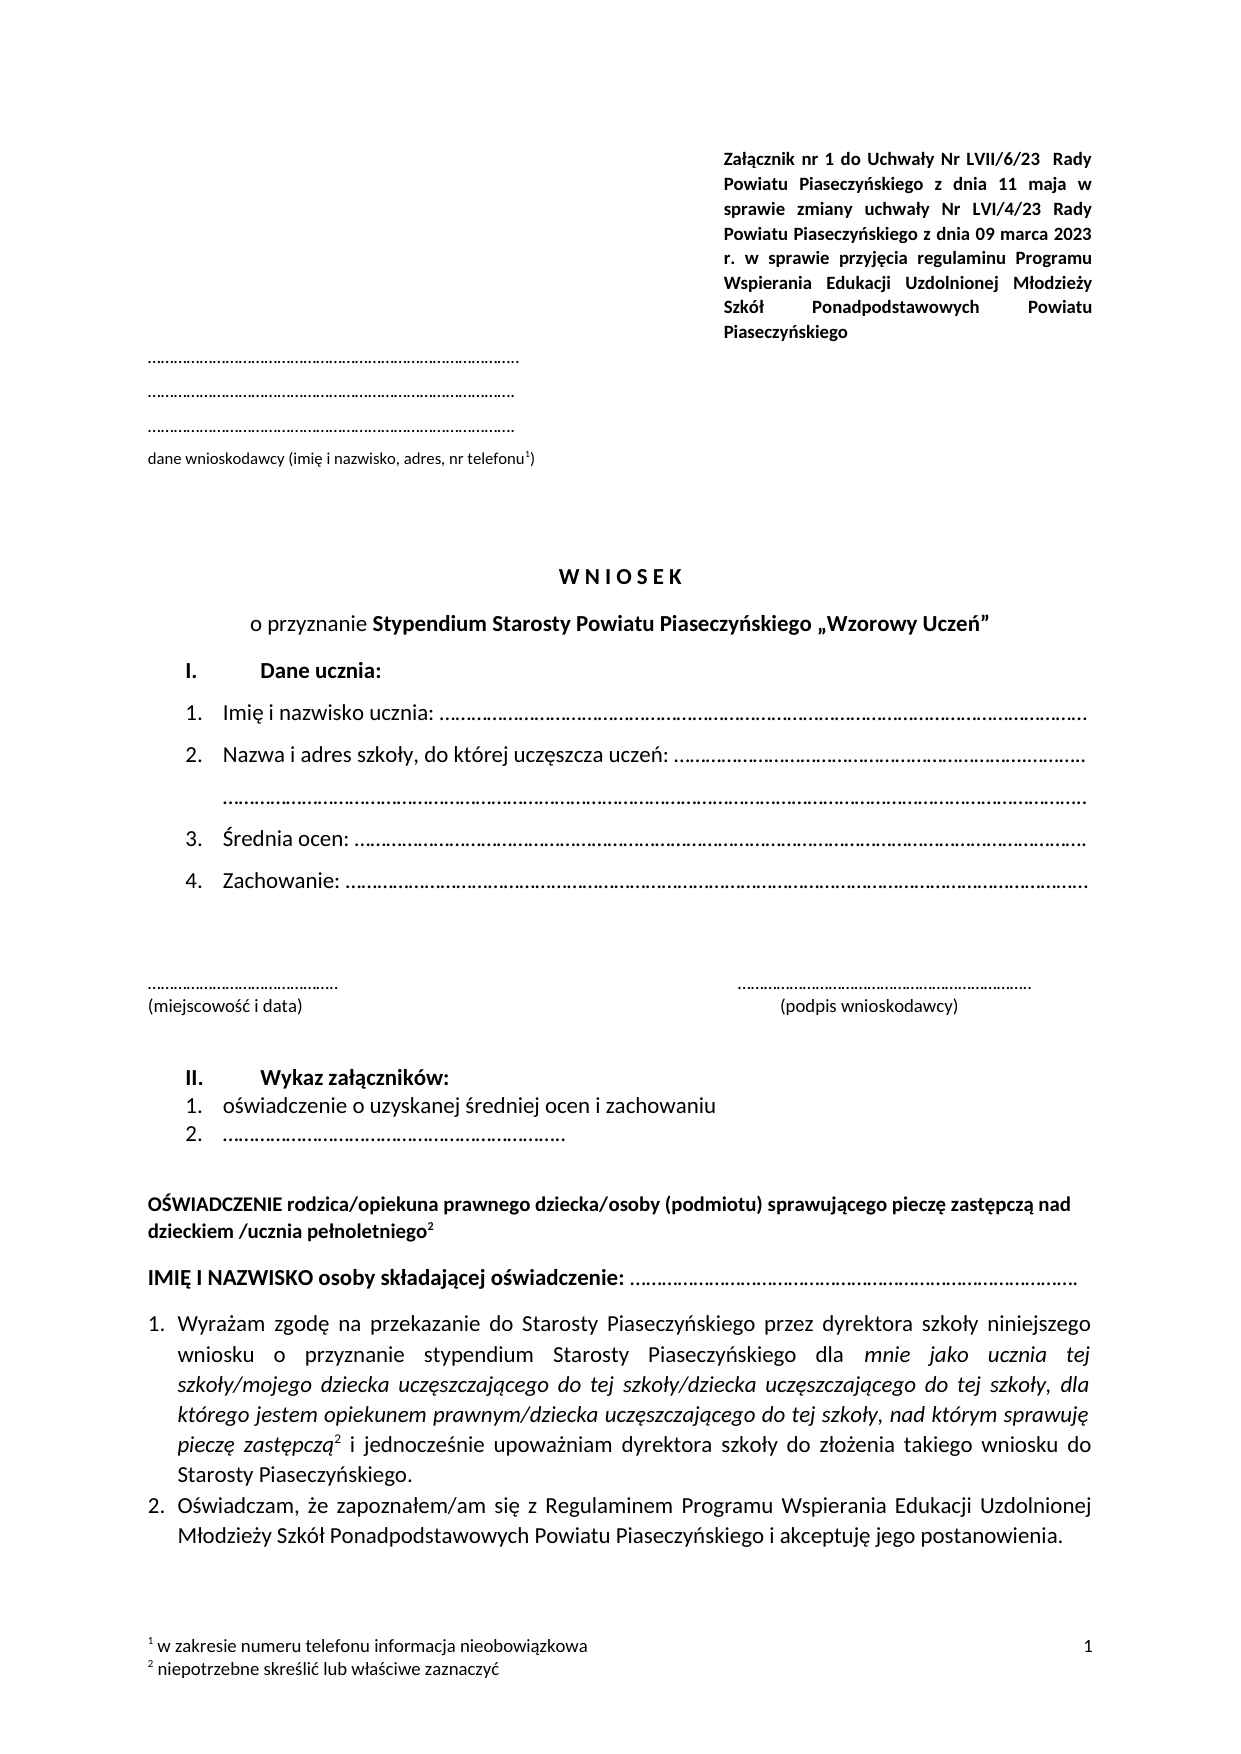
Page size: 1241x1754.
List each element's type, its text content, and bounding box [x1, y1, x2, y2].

list oświadczenie o uzyskanej średniej ocen i zachowaniu [185, 1091, 1093, 1119]
text dane wnioskodawcy (imię i nazwisko, adres, nr telefonu1) [148, 448, 1093, 468]
text (miejscowość i data) (podpis wnioskodawcy) [148, 994, 1093, 1017]
text OŚWIADCZENIE rodzica/opiekuna prawnego dziecka/osoby (podmiotu) sprawującego pieczę zastępczą nad dzieckiem /ucznia pełnoletniego2 [148, 1191, 1093, 1244]
list ……………………………………………………………………………………………………………………………………………….. [223, 782, 1093, 810]
text …………………………………………………………………………. [148, 379, 1093, 402]
text Załącznik nr 1 do Uchwały Nr LVII/6/23 Rady Powiatu Piaseczyńskiego z dnia 11 maja w sprawie zmiany uchwały Nr LVI/4/23 Rady Powiatu Piaseczyńskiego z dnia 09 marca 2023 r. w sprawie przyjęcia regulaminu Programu Wspierania Edukacji Uzdolnionej Młodzieży Szkół Ponadpodstawowych Powiatu Piaseczyńskiego [723, 148, 1093, 343]
text ………………………………………………………………………….. [148, 345, 1093, 368]
list Oświadczam, że zapoznałem/am się z Regulaminem Programu Wspierania Edukacji Uzdolnionej Młodzieży Szkół Ponadpodstawowych Powiatu Piaseczyńskiego i akceptuję jego postanowienia. [148, 1491, 1093, 1549]
text o przyznanie Stypendium Starosty Powiatu Piaseczyńskiego „Wzorowy Uczeń” [148, 609, 1093, 637]
list Wykaz załączników: [185, 1063, 1093, 1091]
list Wyrażam zgodę na przekazanie do Starosty Piaseczyńskiego przez dyrektora szkoły niniejszego wniosku o przyznanie stypendium Starosty Piaseczyńskiego dla mnie jako ucznia tej szkoły/mojego dziecka uczęszczającego do tej szkoły/dziecka uczęszczającego do tej szkoły, dla którego jestem opiekunem prawnym/dziecka uczęszczającego do tej szkoły, nad którym sprawuję pieczę zastępczą2 i jednocześnie upoważniam dyrektora szkoły do złożenia takiego wniosku do Starosty Piaseczyńskiego. [148, 1309, 1093, 1489]
list Dane ucznia: [185, 656, 1093, 684]
list Nazwa i adres szkoły, do której uczęszcza uczeń: ………………………………………………………….……….. [185, 740, 1093, 768]
text W N I O S E K [148, 562, 1093, 590]
text …………………………………………………………………………. [148, 414, 1093, 437]
list Średnia ocen: …………………………………………………………………………………………………………………………. [185, 824, 1093, 852]
text IMIĘ I NAZWISKO osoby składającej oświadczenie: …………………………………………………………………………. [148, 1263, 1093, 1291]
list ……………………………………………………….. [185, 1119, 1093, 1147]
list Imię i nazwisko ucznia: …………………………………………………………………………………………………………… [185, 698, 1093, 726]
text …………………………………….. ………………………………………………………….. [148, 971, 1093, 994]
list Zachowanie: …………………………………………………………………………………………………………………………… [185, 866, 1093, 894]
